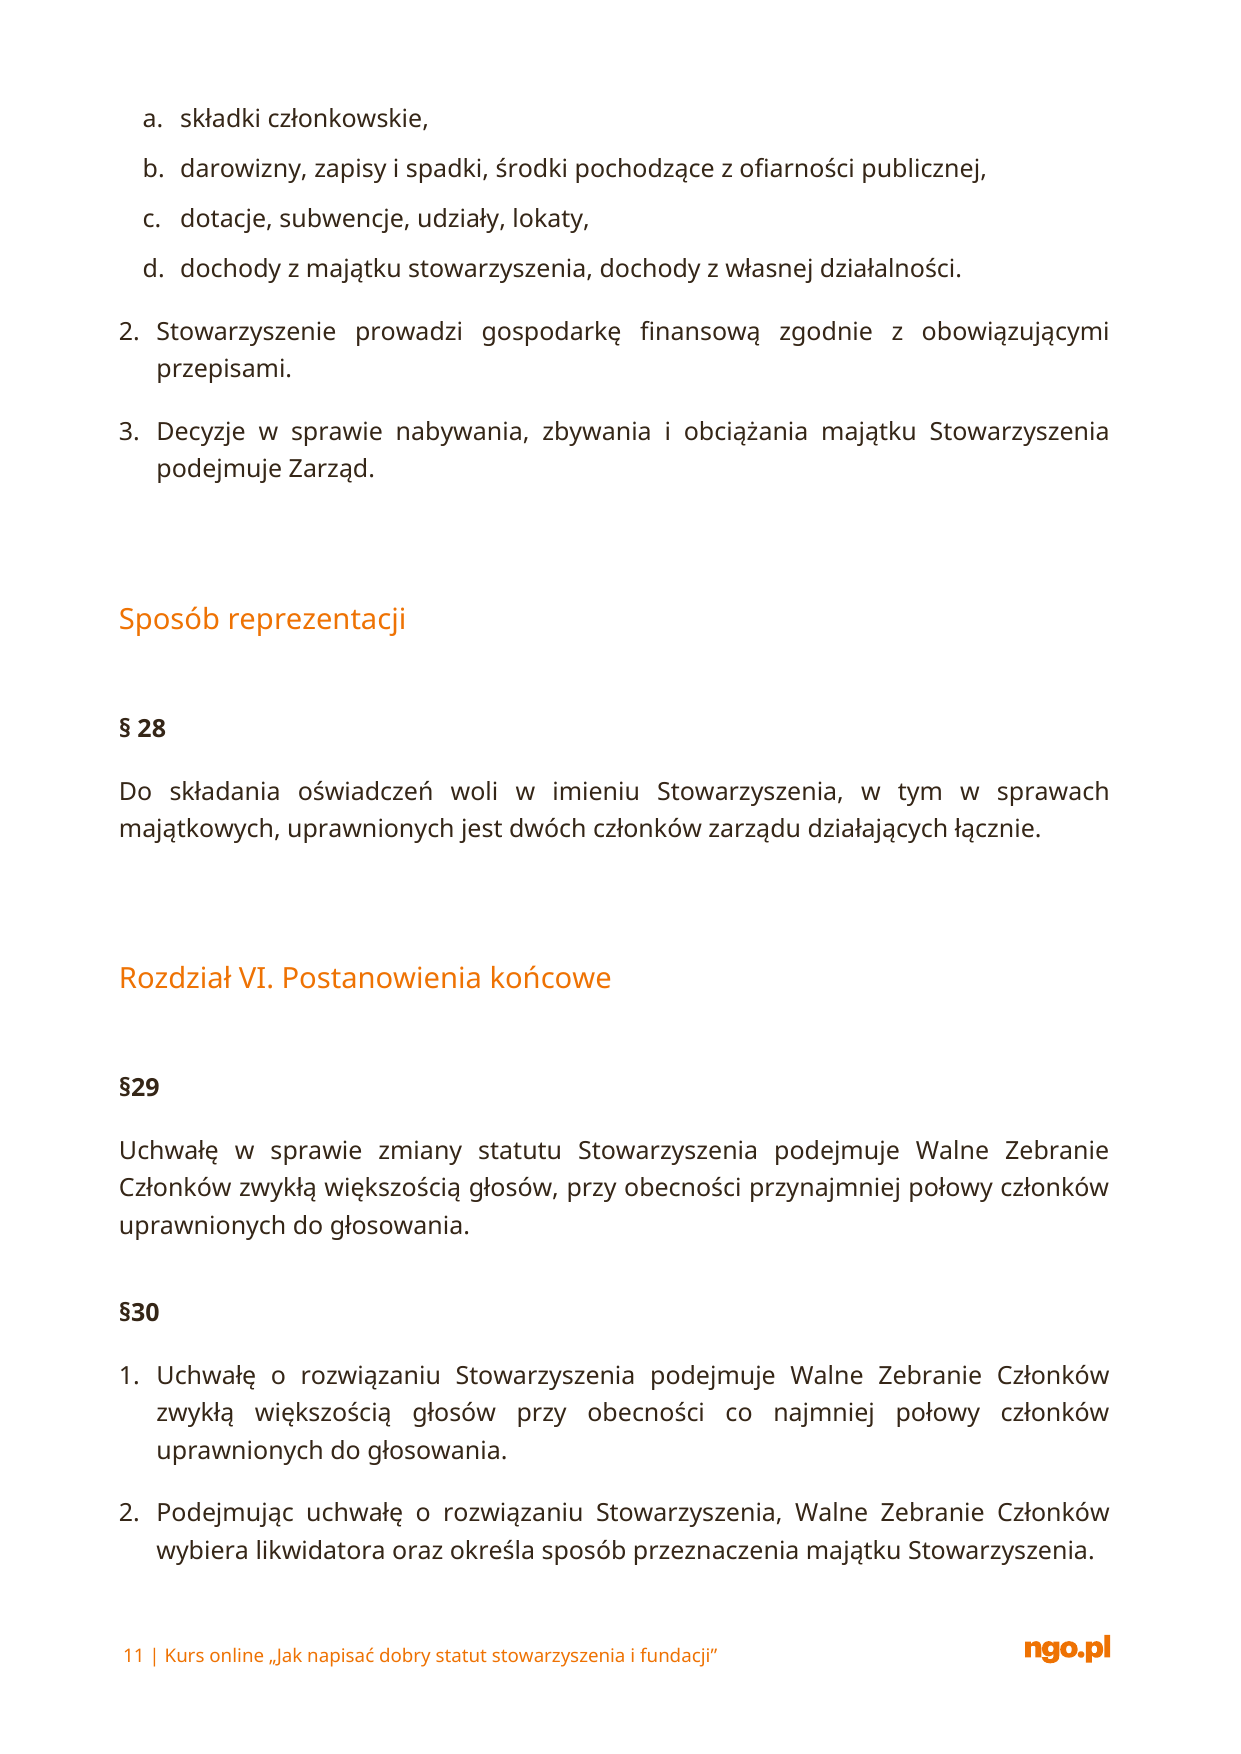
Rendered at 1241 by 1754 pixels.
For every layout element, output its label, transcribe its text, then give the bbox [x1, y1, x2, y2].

list Stowarzyszenie prowadzi gospodarkę finansową zgodnie z obowiązującymi przepisami. [119, 310, 1111, 385]
list Podejmując uchwałę o rozwiązaniu Stowarzyszenia, Walne Zebranie Członków wybiera likwidatora oraz określa sposób przeznaczenia majątku Stowarzyszenia. [119, 1492, 1111, 1567]
subtitle §30 [119, 1292, 1111, 1329]
list składki członkowskie, [142, 98, 1111, 135]
text Uchwałę w sprawie zmiany statutu Stowarzyszenia podejmuje Walne Zebranie Członków zwykłą większością głosów, przy obecności przynajmniej połowy członków uprawnionych do głosowania. [119, 1129, 1111, 1242]
list dotacje, subwencje, udziały, lokaty, [142, 198, 1111, 235]
list darowizny, zapisy i spadki, środki pochodzące z ofiarności publicznej, [142, 148, 1111, 185]
subtitle Rozdział VI. Postanowienia końcowe [119, 957, 1123, 997]
list Decyzje w sprawie nabywania, zbywania i obciążania majątku Stowarzyszenia podejmuje Zarząd. [119, 410, 1111, 485]
list Uchwałę o rozwiązaniu Stowarzyszenia podejmuje Walne Zebranie Członków zwykłą większością głosów przy obecności co najmniej połowy członków uprawnionych do głosowania. [119, 1354, 1111, 1467]
subtitle Sposób reprezentacji [119, 598, 1123, 638]
subtitle § 28 [119, 707, 1111, 745]
subtitle §29 [119, 1067, 1111, 1104]
text Do składania oświadczeń woli w imieniu Stowarzyszenia, w tym w sprawach majątkowych, uprawnionych jest dwóch członków zarządu działających łącznie. [119, 770, 1111, 845]
list dochody z majątku stowarzyszenia, dochody z własnej działalności. [142, 248, 1111, 285]
